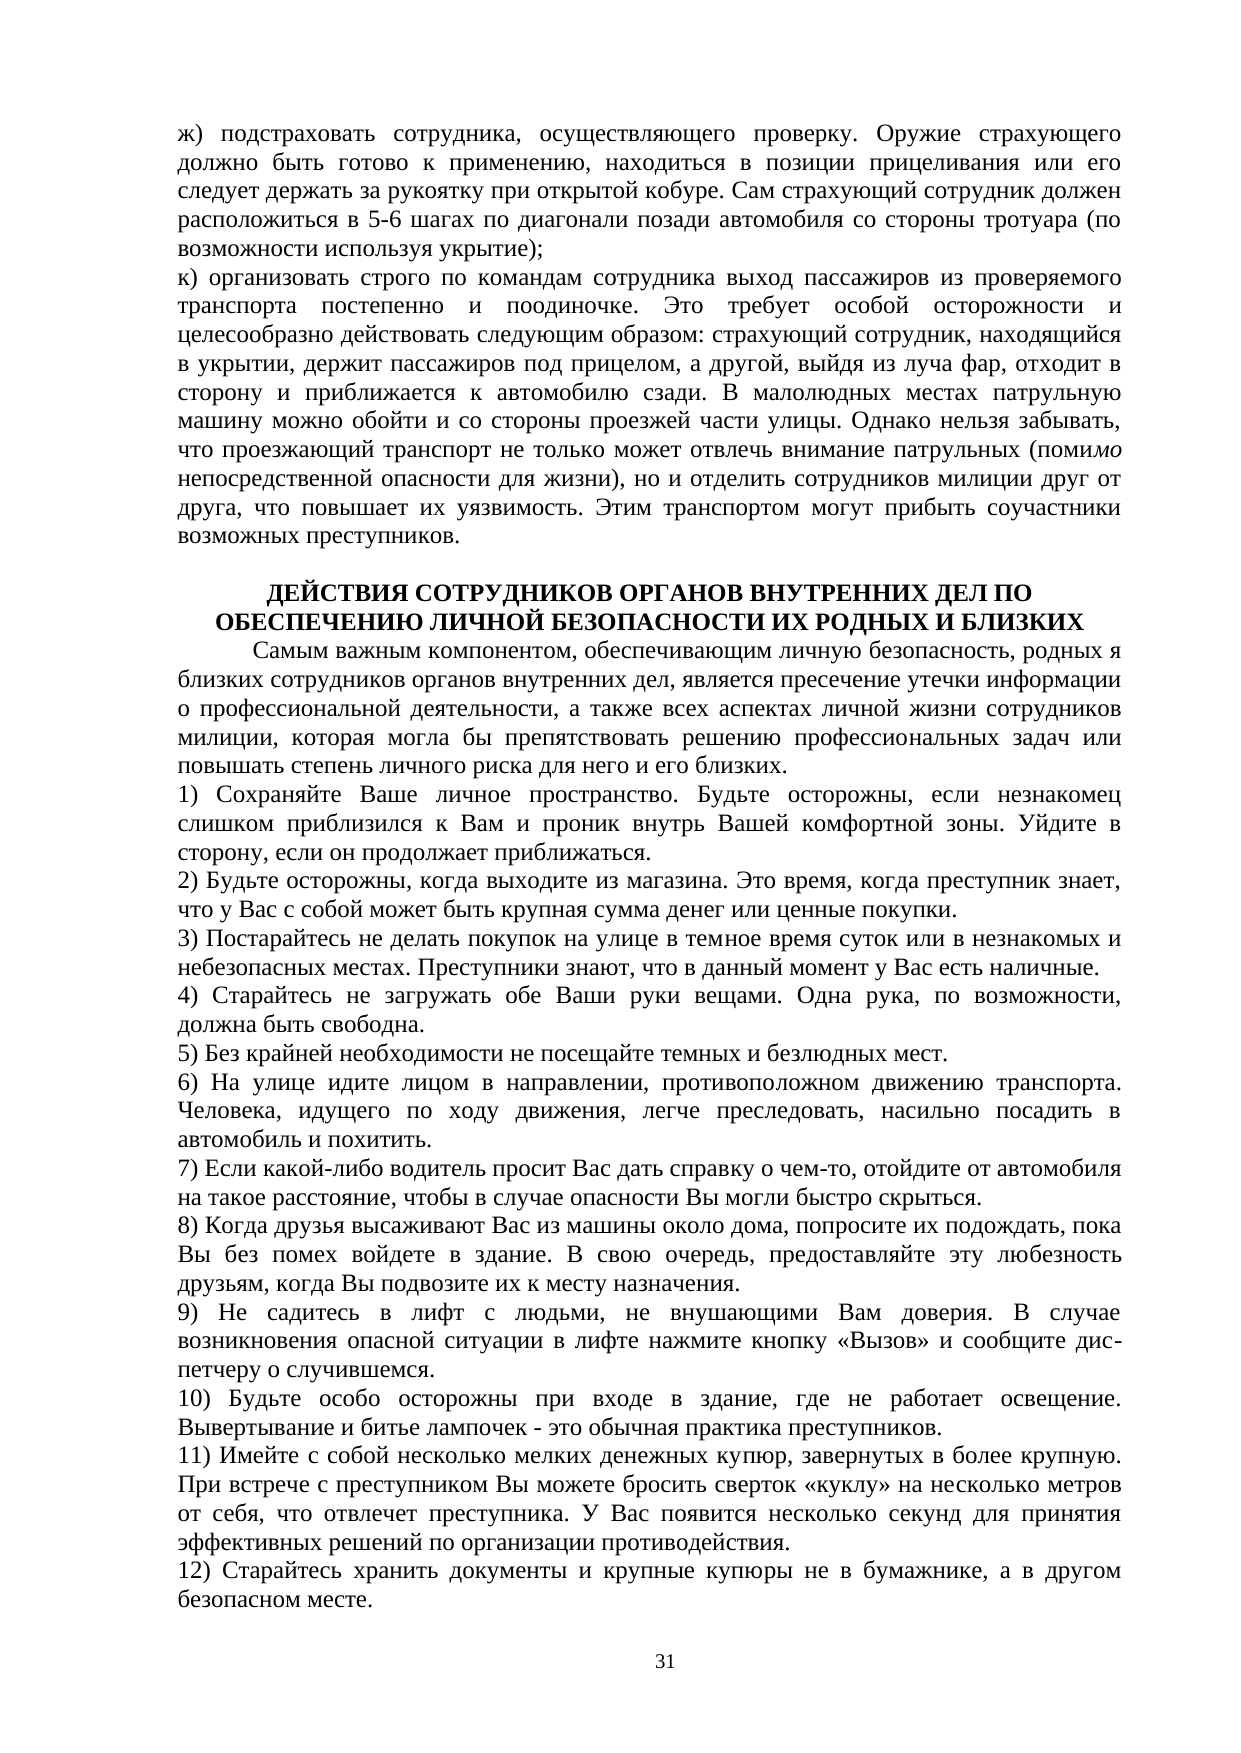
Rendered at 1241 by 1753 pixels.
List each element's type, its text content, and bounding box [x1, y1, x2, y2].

text 1) Сохраняйте Ваше личное пространство. Будьте осторожны, если незнакомец слишком приблизился к Вам и проник внутрь Вашей комфортной зоны. Уйдите в сторону, если он продолжает приближаться. [177, 779, 1122, 866]
subtitle ДЕЙСТВИЯ СОТРУДНИКОВ ОРГАНОВ ВНУТРЕННИХ ДЕЛ ПО ОБЕСПЕЧЕНИЮ ЛИЧНОЙ БЕЗОПАСНОСТИ ИХ РОДНЫХ И БЛИЗКИХ [177, 578, 1122, 636]
text ж) подстраховать сотрудника, осуществляющего проверку. Оружие страхующего должно быть готово к применению, находиться в позиции прицеливания или его следует держать за рукоятку при открытой кобуре. Сам страхующий сотрудник должен расположиться в 5-6 шагах по диагонали позади автомобиля со стороны тротуара (по возможности используя укрытие); [177, 118, 1122, 262]
text 10) Будьте особо осторожны при входе в здание, где не работает освещение. Вывертывание и битье лампочек - это обычная практика преступников. [177, 1383, 1122, 1441]
text 2) Будьте осторожны, когда выходите из магазина. Это время, когда преступник знает, что у Вас с собой может быть крупная сумма денег или ценные покупки. [177, 866, 1122, 923]
text 6) На улице идите лицом в направлении, противоположном движению транспорта. Человека, идущего по ходу движения, легче преследовать, насильно посадить в автомобиль и похитить. [177, 1067, 1122, 1153]
text 4) Старайтесь не загружать обе Ваши руки вещами. Одна рука, по возможности, должна быть свободна. [177, 981, 1122, 1038]
text Самым важным компонентом, обеспечивающим личную безопасность, родных я близких сотрудников органов внутренних дел, является пресечение утечки информации о профессиональной деятельности, а также всех аспектах личной жизни сотрудников милиции, которая могла бы препятствовать решению профессиональных задач или повышать степень личного риска для него и его близких. [177, 636, 1122, 779]
text 8) Когда друзья высаживают Вас из машины около дома, попросите их подождать, пока Вы без помех войдете в здание. В свою очередь, предоставляйте эту любезность друзьям, когда Вы подвозите их к месту назначения. [177, 1211, 1122, 1297]
text 11) Имейте с собой несколько мелких денежных купюр, завернутых в более крупную. При встрече с преступником Вы можете бросить сверток «куклу» на несколько метров от себя, что отвлечет преступника. У Вас появится несколько секунд для принятия эффективных решений по организации противодействия. [177, 1441, 1122, 1556]
text 9) Не садитесь в лифт с людьми, не внушающими Вам доверия. В случае возникновения опасной ситуации в лифте нажмите кнопку «Вызов» и сообщите диспетчеру о случившемся. [177, 1297, 1122, 1383]
text 3) Постарайтесь не делать покупок на улице в темное время суток или в незнакомых и небезопасных местах. Преступники знают, что в данный момент у Вас есть наличные. [177, 923, 1122, 981]
text 5) Без крайней необходимости не посещайте темных и безлюдных мест. [177, 1038, 1122, 1067]
text к) организовать строго по командам сотрудника выход пассажиров из проверяемого транспорта постепенно и поодиночке. Это требует особой осторожности и целесообразно действовать следующим образом: страхующий сотрудник, находящийся в укрытии, держит пассажиров под прицелом, а другой, выйдя из луча фар, отходит в сторону и приближается к автомобилю сзади. В малолюдных местах патрульную машину можно обойти и со стороны проезжей части улицы. Однако нельзя забывать, что проезжающий транспорт не только может отвлечь внимание патрульных (помимо непосредственной опасности для жизни), но и отделить сотрудников милиции друг от друга, что повышает их уязвимость. Этим транспортом могут прибыть соучастники возможных преступников. [177, 262, 1122, 549]
text 12) Старайтесь хранить документы и крупные купюры не в бумажнике, а в другом безопасном месте. [177, 1556, 1122, 1613]
text 7) Если какой-либо водитель просит Вас дать справку о чем-то, отойдите от автомобиля на такое расстояние, чтобы в случае опасности Вы могли быстро скрыться. [177, 1153, 1122, 1211]
